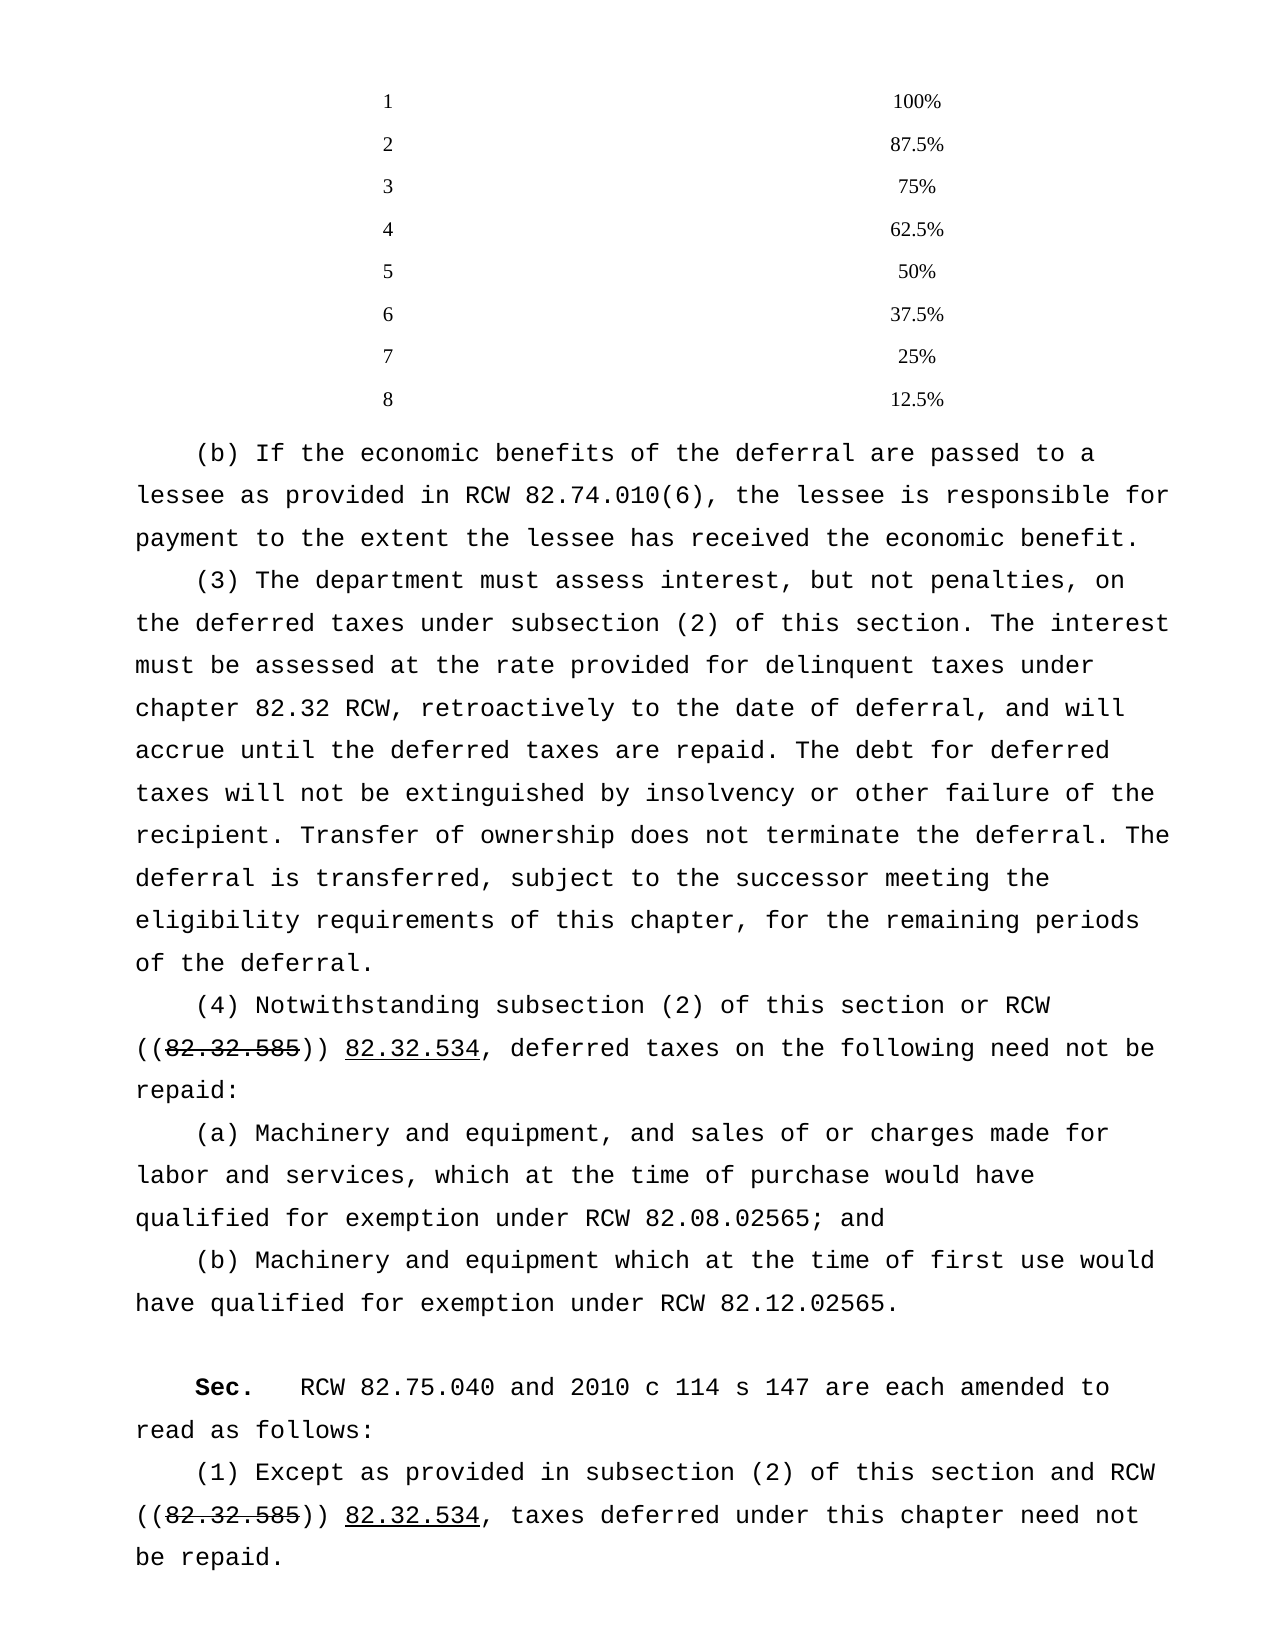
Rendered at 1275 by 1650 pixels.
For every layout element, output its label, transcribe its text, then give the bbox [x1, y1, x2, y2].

table_cell 3 [123, 160, 652, 202]
table_cell 6 [123, 288, 652, 330]
table_cell 12.5% [653, 373, 1182, 415]
table_cell 1 [123, 75, 652, 117]
table_cell 75% [653, 160, 1182, 202]
table_cell 25% [653, 330, 1182, 372]
table_cell 5 [123, 245, 652, 287]
table_cell 37.5% [653, 288, 1182, 330]
text (1) Except as provided in subsection (2) of this section and RCW ((82.32.585)) 82.32.534, taxes deferred under this chapter need not be repaid. [135, 1447, 1170, 1574]
table_cell 87.5% [653, 118, 1182, 160]
table_cell 4 [123, 203, 652, 245]
table_cell 7 [123, 330, 652, 372]
table_cell 2 [123, 118, 652, 160]
text (4) Notwithstanding subsection (2) of this section or RCW ((82.32.585)) 82.32.534, deferred taxes on the following need not be repaid: [135, 980, 1170, 1107]
table_cell 100% [653, 75, 1182, 117]
table_cell 8 [123, 373, 652, 415]
text Sec. RCW 82.75.040 and 2010 c 114 s 147 are each amended to read as follows: [135, 1362, 1170, 1447]
table_cell 50% [653, 245, 1182, 287]
text (b) Machinery and equipment which at the time of first use would have qualified for exemption under RCW 82.12.02565. [135, 1235, 1170, 1320]
text (a) Machinery and equipment, and sales of or charges made for labor and services, which at the time of purchase would have qualified for exemption under RCW 82.08.02565; and [135, 1107, 1170, 1235]
text (3) The department must assess interest, but not penalties, on the deferred taxes under subsection (2) of this section. The interest must be assessed at the rate provided for delinquent taxes under chapter 82.32 RCW, retroactively to the date of deferral, and will accrue until the deferred taxes are repaid. The debt for deferred taxes will not be extinguished by insolvency or other failure of the recipient. Transfer of ownership does not terminate the deferral. The deferral is transferred, subject to the successor meeting the eligibility requirements of this chapter, for the remaining periods of the deferral. [135, 555, 1170, 980]
text (b) If the economic benefits of the deferral are passed to a lessee as provided in RCW 82.74.010(6), the lessee is responsible for payment to the extent the lessee has received the economic benefit. [135, 427, 1170, 555]
table_cell 62.5% [653, 203, 1182, 245]
